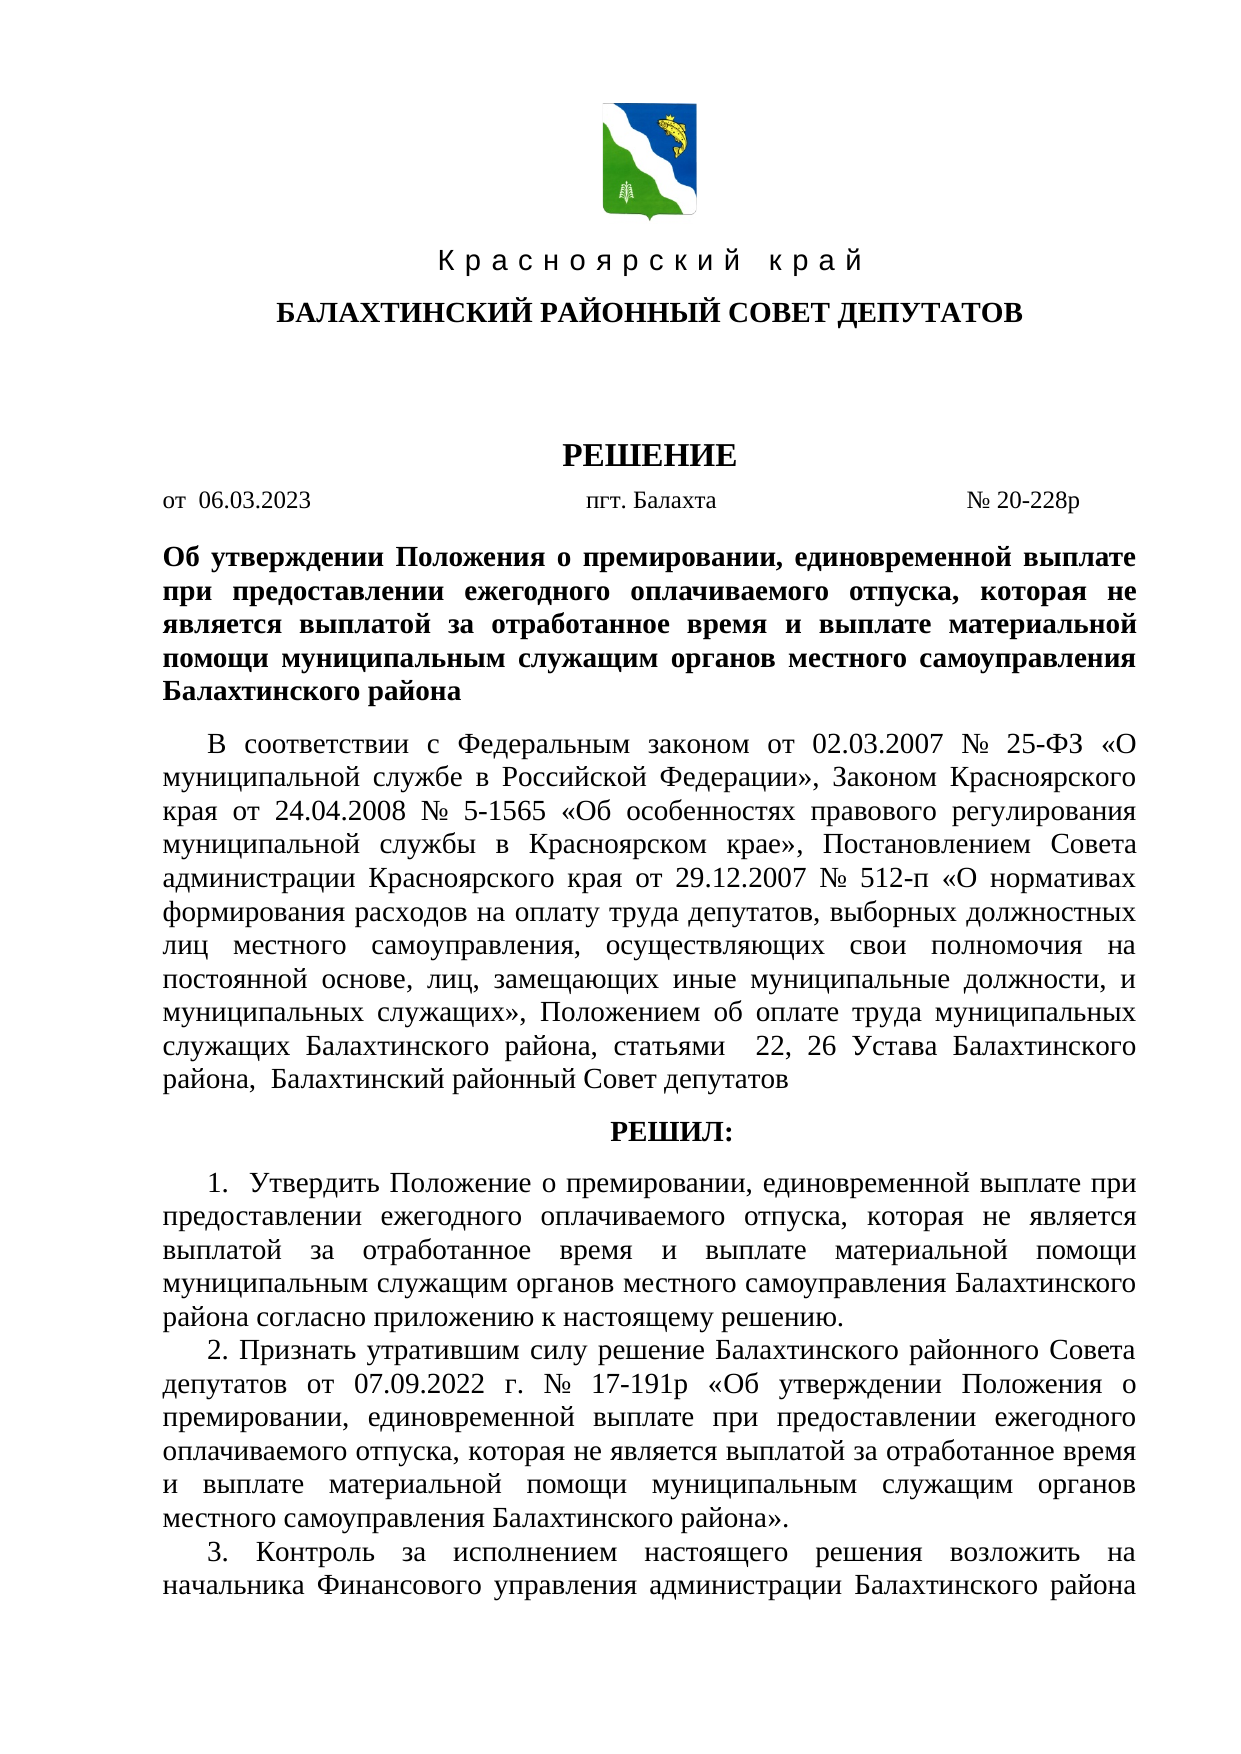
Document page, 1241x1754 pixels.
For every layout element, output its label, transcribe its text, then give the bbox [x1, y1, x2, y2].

text РЕШИЛ: [162, 1114, 1137, 1148]
subtitle БАЛАХТИНСКИЙ РАЙОННЫЙ СОВЕТ ДЕПУТАТОВ [162, 296, 1137, 329]
subtitle РЕШЕНИЕ [162, 435, 1137, 473]
text Об утверждении Положения о премировании, единовременной выплате при предоставлении ежегодного оплачиваемого отпуска, которая не является выплатой за отработанное время и выплате материальной помощи муниципальным служащим органов местного самоуправления Балахтинского района [162, 539, 1137, 707]
text от 06.03.2023 пгт. Балахта № 20-228р [162, 485, 1137, 514]
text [162, 1534, 1137, 1601]
text 1. Утвердить Положение о премировании, единовременной выплате при предоставлении ежегодного оплачиваемого отпуска, которая не является выплатой за отработанное время и выплате материальной помощи муниципальным служащим органов местного самоуправления Балахтинского района согласно приложению к настоящему решению. [162, 1165, 1137, 1332]
text 2. Признать утратившим силу решение Балахтинского районного Совета депутатов от 07.09.2022 г. № 17-191р «Об утверждении Положения о премировании, единовременной выплате при предоставлении ежегодного оплачиваемого отпуска, которая не является выплатой за отработанное время и выплате материальной помощи муниципальным служащим органов местного самоуправления Балахтинского района». [162, 1332, 1137, 1534]
subtitle Красноярский край [162, 243, 1137, 276]
picture [602, 103, 697, 224]
text В соответствии с Федеральным законом от 02.03.2007 № 25-ФЗ «О муниципальной службе в Российской Федерации», Законом Красноярского края от 24.04.2008 № 5-1565 «Об особенностях правового регулирования муниципальной службы в Красноярском крае», Постановлением Совета администрации Красноярского края от 29.12.2007 № 512-п «О нормативах формирования расходов на оплату труда депутатов, выборных должностных лиц местного самоуправления, осуществляющих свои полномочия на постоянной основе, лиц, замещающих иные муниципальные должности, и муниципальных служащих», Положением об оплате труда муниципальных служащих Балахтинского района, статьями 22, 26 Устава Балахтинского района, Балахтинский районный Совет депутатов [162, 726, 1137, 1095]
